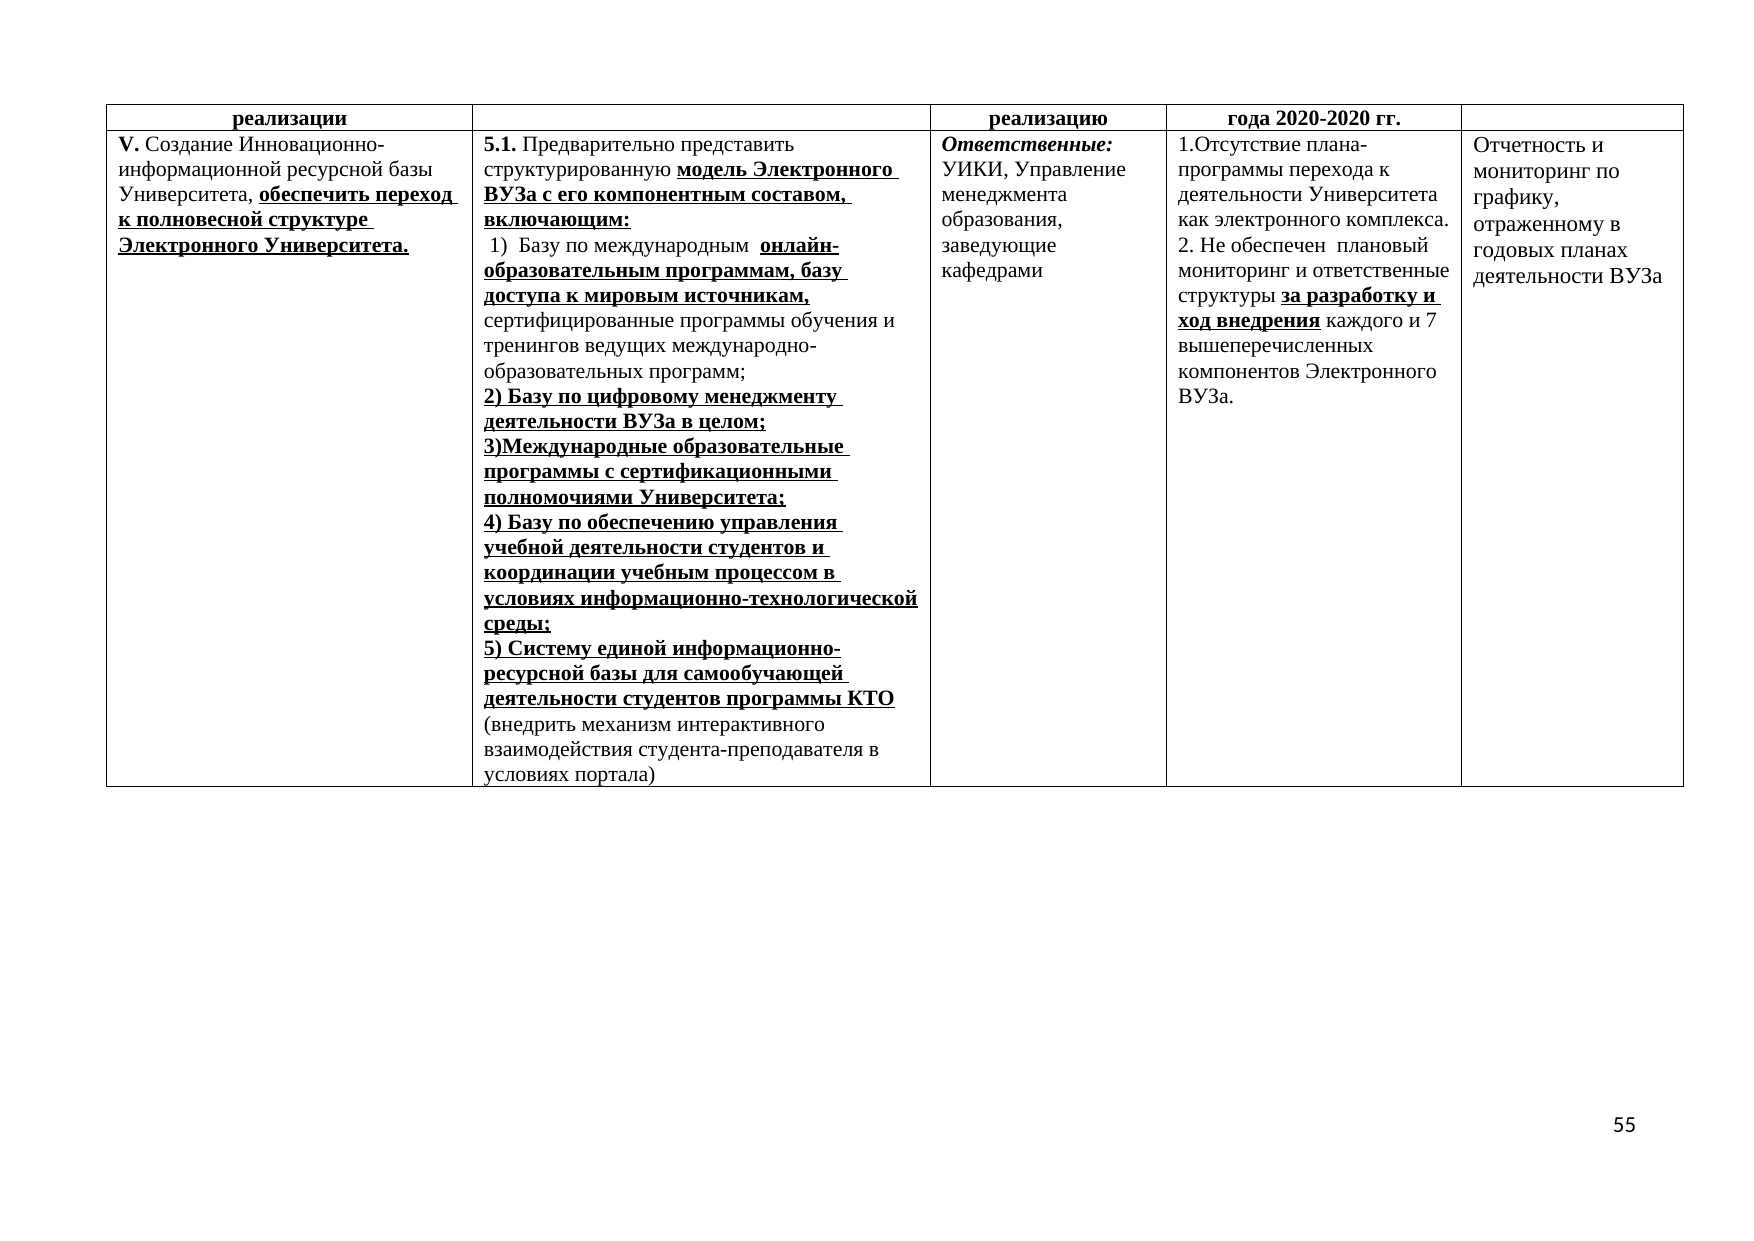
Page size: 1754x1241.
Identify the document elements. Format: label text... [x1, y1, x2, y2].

table_cell 1.Отсутствие плана-программы перехода к деятельности Университета как электронного комплекса. 2. Не обеспечен плановый мониторинг и ответственные структуры за разработку и ход внедрения каждого и 7 вышеперечисленных компонентов Электронного ВУЗа. [1167, 131, 1461, 786]
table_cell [1462, 105, 1683, 130]
table_cell Отчетность и мониторинг по графику, отраженному в годовых планах деятельности ВУЗа [1462, 131, 1683, 786]
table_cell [473, 105, 930, 130]
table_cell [931, 105, 1166, 130]
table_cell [107, 105, 472, 130]
table_cell 5.1. Предварительно представить структурированную модель Электронного ВУЗа с его компонентным составом, включающим: 1) Базу по международным онлайн-образовательным программам, базу доступа к мировым источникам, сертифицированные программы обучения и тренингов ведущих международно-образовательных программ; 2) Базу по цифровому менеджменту деятельности ВУЗа в целом; 3)Международные образовательные программы с сертификационными полномочиями Университета; 4) Базу по обеспечению управления учебной деятельности студентов и координации учебным процессом в условиях информационно-технологической среды; 5) Систему единой информационно-ресурсной базы для самообучающей деятельности студентов программы КТО (внедрить механизм интерактивного взаимодействия студента-преподавателя в условиях портала) [473, 131, 930, 786]
table_cell V. Создание Инновационно-информационной ресурсной базы Университета, обеспечить переход к полновесной структуре Электронного Университета. [107, 131, 472, 786]
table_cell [1167, 105, 1461, 130]
table_cell Ответственные: УИКИ, Управление менеджмента образования, заведующие кафедрами [931, 131, 1166, 786]
